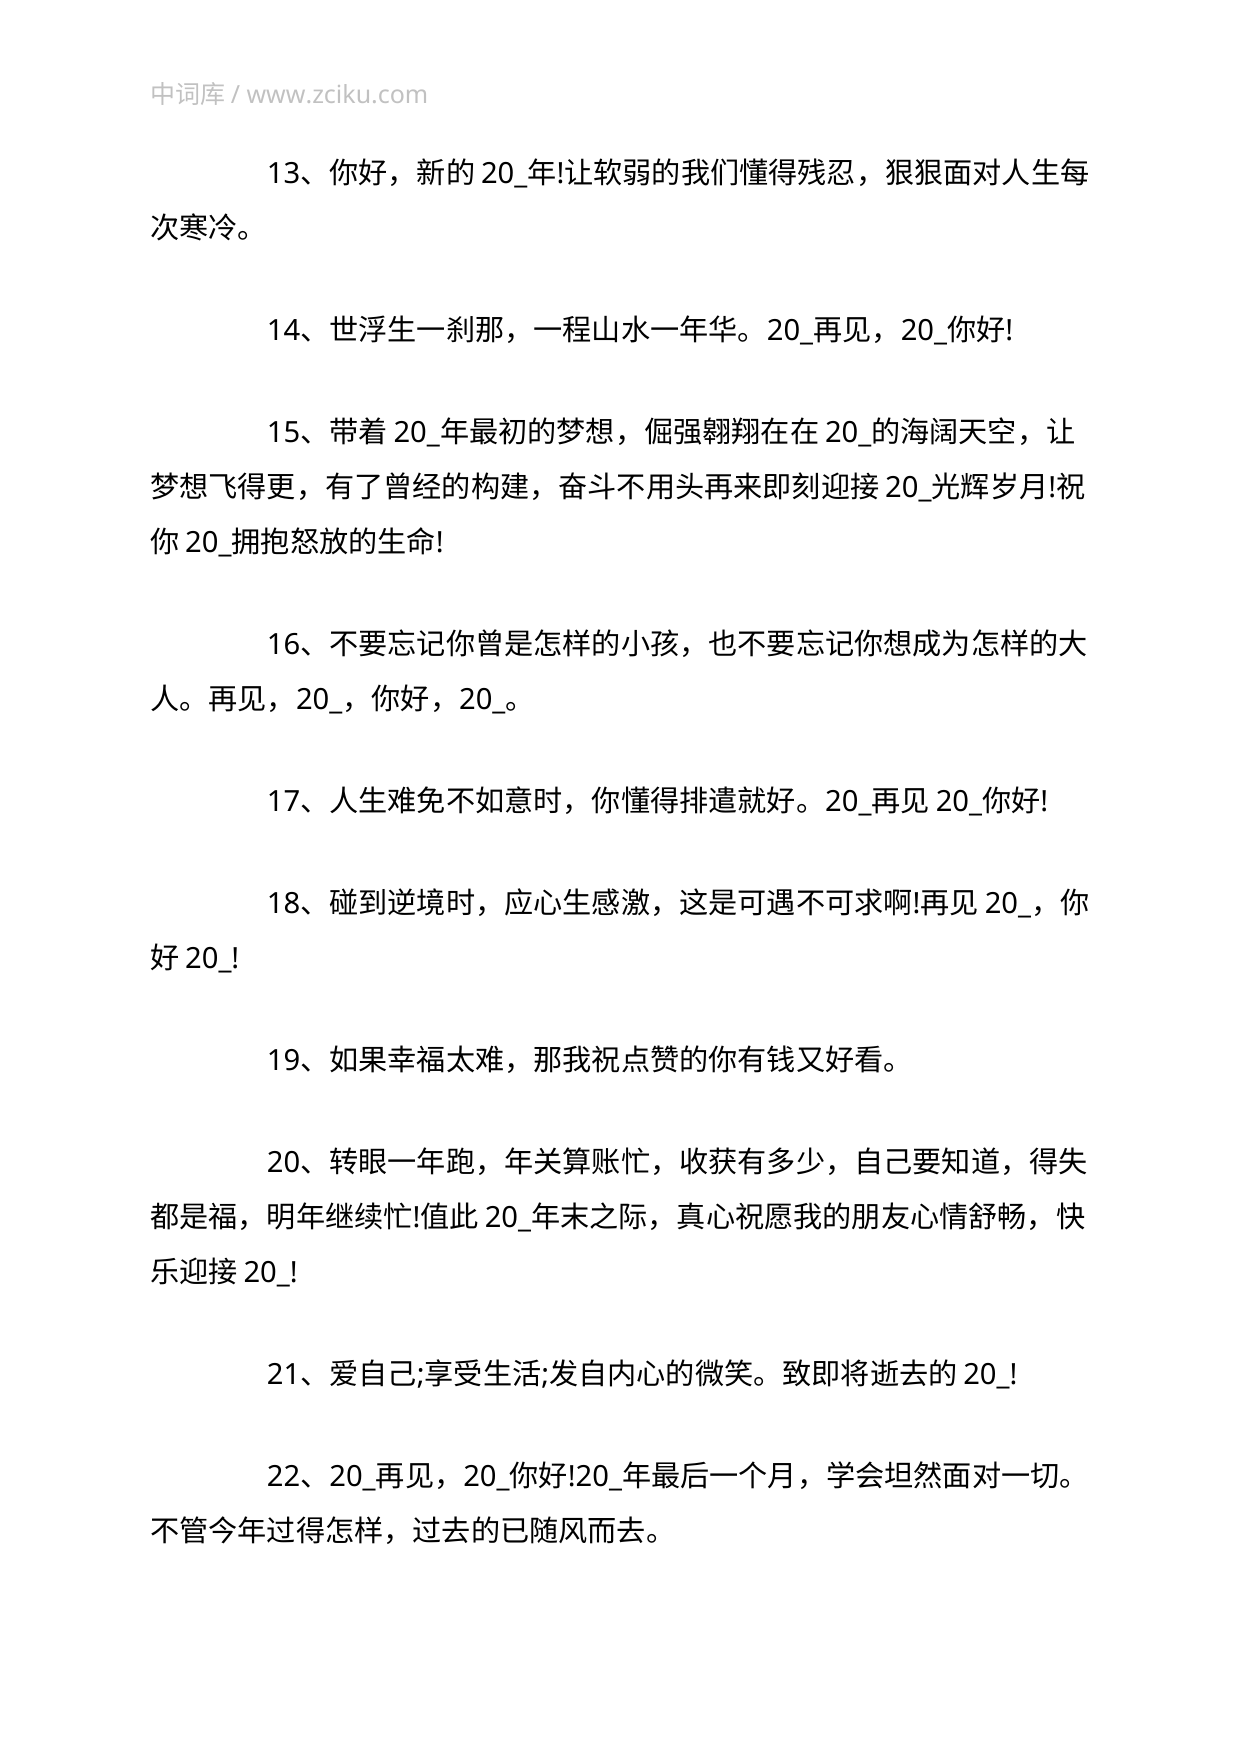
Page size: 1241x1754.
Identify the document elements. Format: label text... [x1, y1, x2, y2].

text 20、转眼一年跑，年关算账忙，收获有多少，自己要知道，得失都是福，明年继续忙!值此20_年末之际，真心祝愿我的朋友心情舒畅，快乐迎接20_! [150, 1139, 1090, 1291]
text 19、如果幸福太难，那我祝点赞的你有钱又好看。 [150, 1037, 1090, 1079]
text 14、世浮生一刹那，一程山水一年华。20_再见，20_你好! [150, 307, 1090, 349]
text 18、碰到逆境时，应心生感激，这是可遇不可求啊!再见20_，你好20_! [150, 880, 1090, 977]
text 22、20_再见，20_你好!20_年最后一个月，学会坦然面对一切。不管今年过得怎样，过去的已随风而去。 [150, 1453, 1090, 1550]
text 21、爱自己;享受生活;发自内心的微笑。致即将逝去的20_! [150, 1351, 1090, 1393]
text 16、不要忘记你曾是怎样的小孩，也不要忘记你想成为怎样的大人。再见，20_，你好，20_。 [150, 621, 1090, 718]
text 15、带着20_年最初的梦想，倔强翱翔在在20_的海阔天空，让梦想飞得更，有了曾经的构建，奋斗不用头再来即刻迎接20_光辉岁月!祝你20_拥抱怒放的生命! [150, 409, 1090, 561]
text 17、人生难免不如意时，你懂得排遣就好。20_再见20_你好! [150, 778, 1090, 820]
text 13、你好，新的20_年!让软弱的我们懂得残忍，狠狠面对人生每次寒冷。 [150, 150, 1090, 247]
